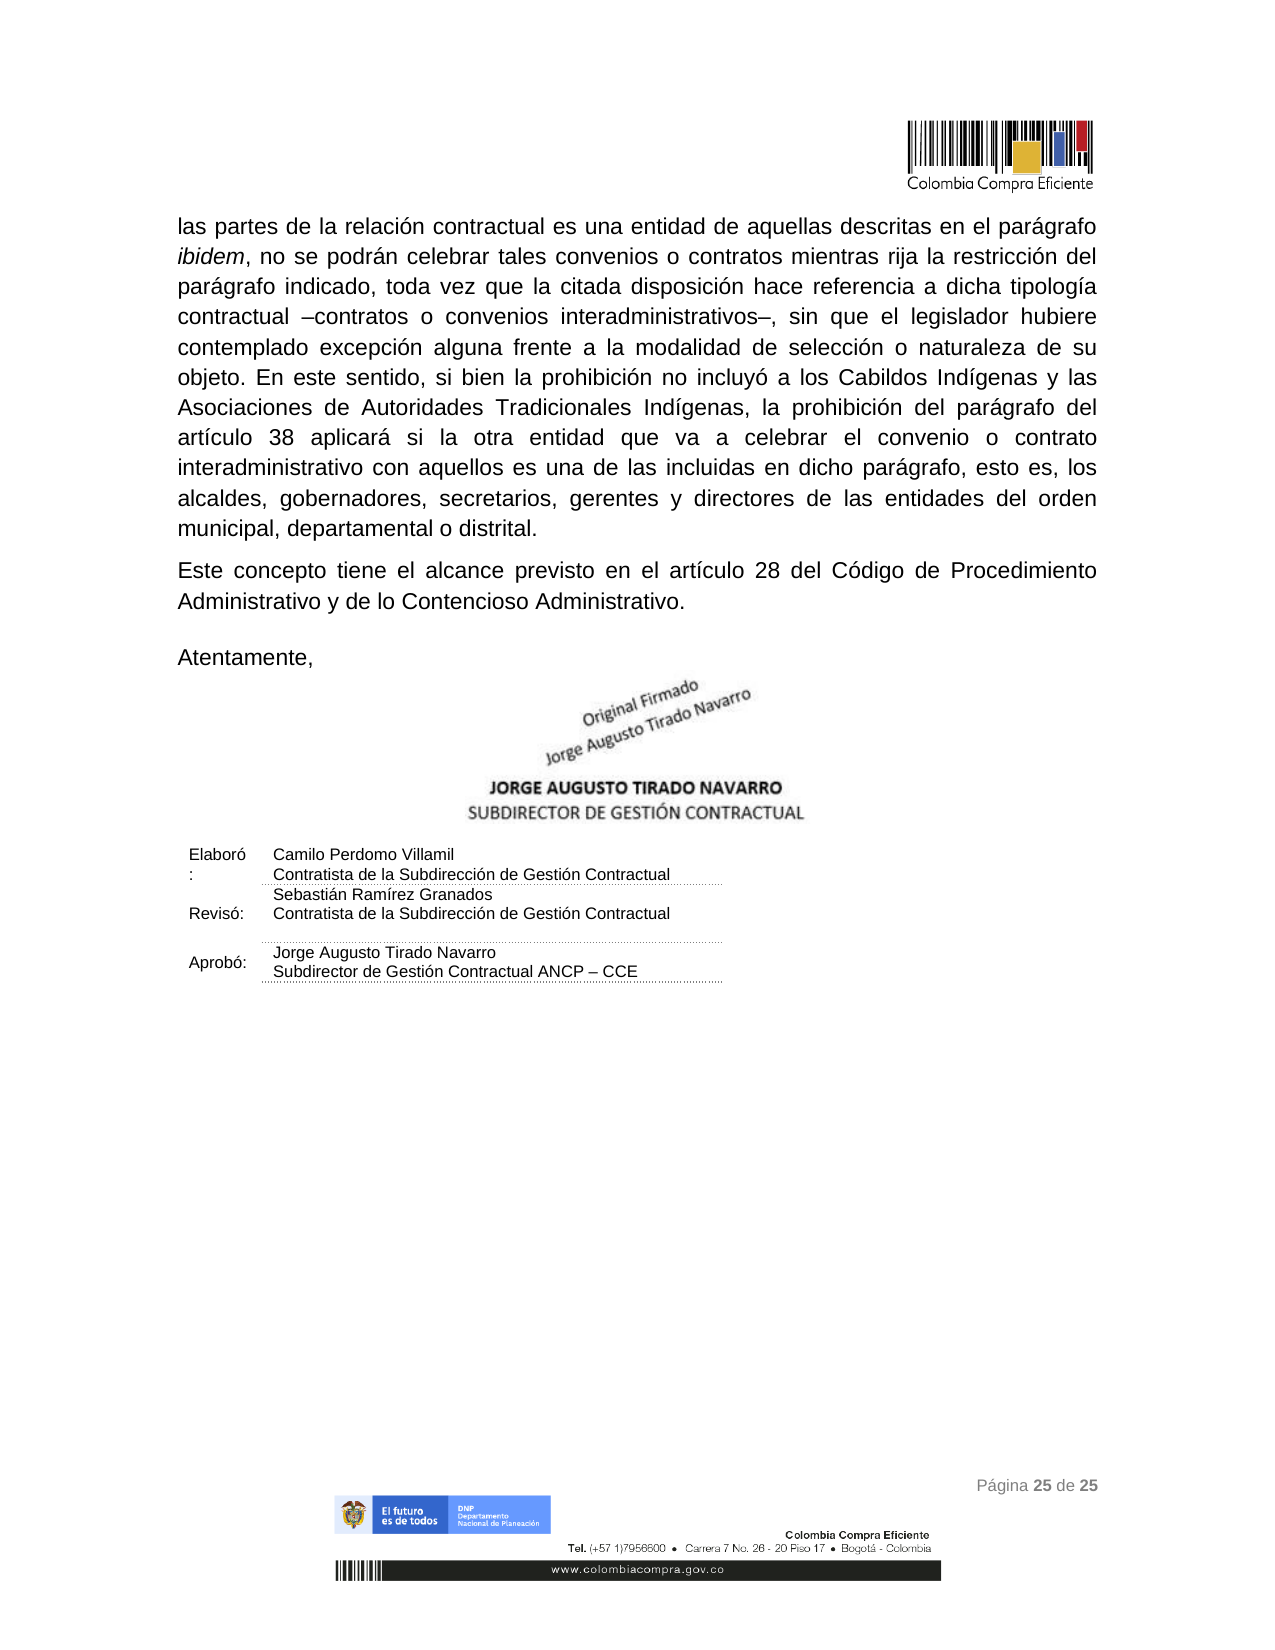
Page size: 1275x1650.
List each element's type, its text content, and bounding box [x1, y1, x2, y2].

text Atentamente, [177, 644, 1098, 671]
table_cell Aprobó: [177, 942, 262, 981]
table_cell Sebastián Ramírez Granados Contratista de la Subdirección de Gestión Contractual [262, 884, 721, 942]
text Este concepto tiene el alcance previsto en el artículo 28 del Código de Procedimiento Administrativo y de lo Contencioso Administrativo. [177, 557, 1098, 614]
table_cell Jorge Augusto Tirado Navarro Subdirector de Gestión Contractual ANCP – CCE [262, 942, 721, 981]
picture [334, 1495, 942, 1581]
picture [464, 670, 811, 824]
picture [899, 114, 1099, 196]
table_cell Revisó: [177, 884, 262, 942]
table_header Elaboró: [177, 845, 262, 883]
table_header Camilo Perdomo Villamil Contratista de la Subdirección de Gestión Contractual [262, 845, 721, 883]
